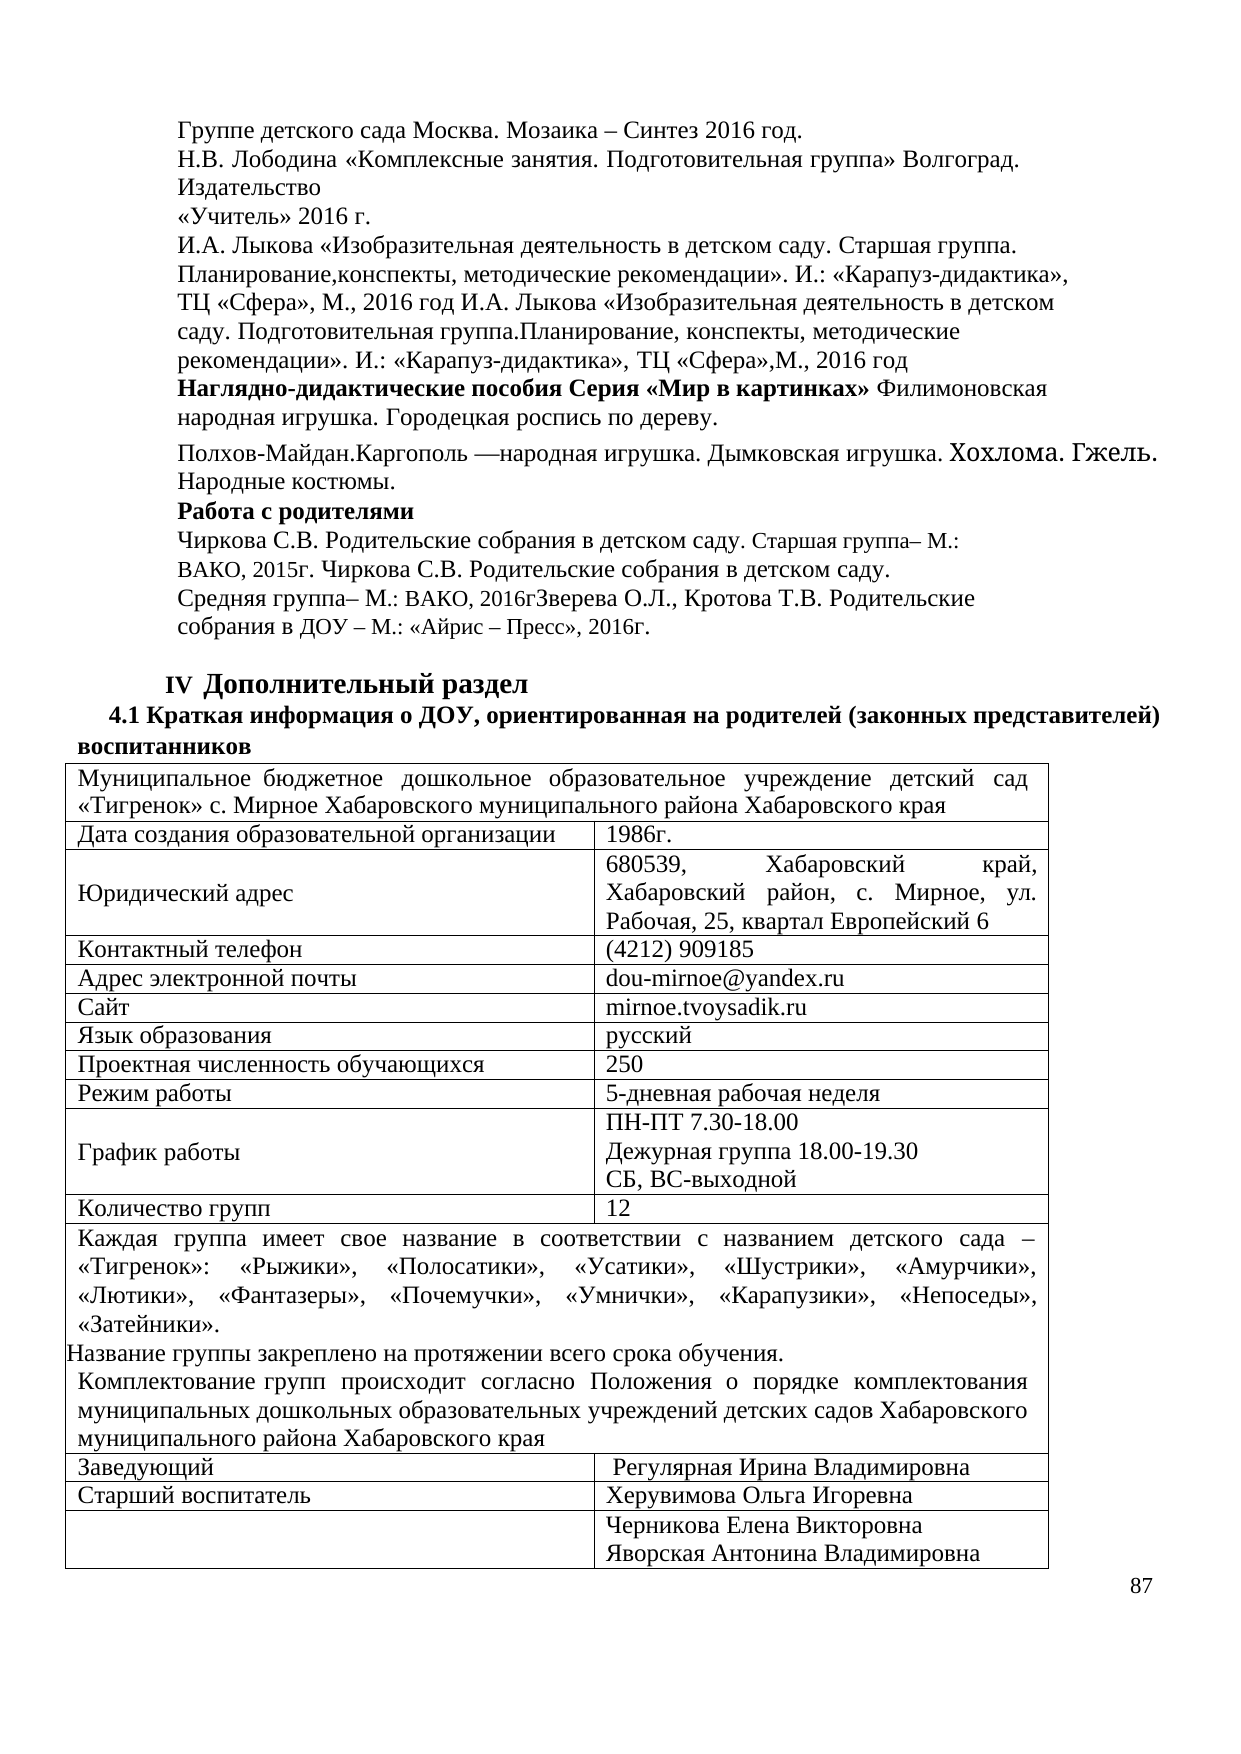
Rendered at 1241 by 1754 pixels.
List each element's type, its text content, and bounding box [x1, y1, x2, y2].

text Группе детского сада Москва. Мозаика – Синтез 2016 год. [177, 116, 1205, 144]
table_cell Херувимова Ольга Игоревна [595, 1482, 1048, 1510]
table_cell 1986г. [595, 822, 1048, 849]
table_cell Количество групп [66, 1195, 594, 1222]
subtitle Работа с родителями [177, 497, 1205, 525]
table_cell Режим работы [66, 1080, 594, 1107]
subtitle 4.1 Краткая информация о ДОУ, ориентированная на родителей (законных представителей) воспитанников [77, 700, 1162, 760]
table_cell (4212) 909185 [595, 936, 1048, 964]
table_cell 12 [595, 1195, 1048, 1222]
table_cell Проектная численность обучающихся [66, 1051, 594, 1079]
text Полхов-Майдан.Каргополь —народная игрушка. Дымковская игрушка. Хохлома. Гжель. [177, 438, 1205, 467]
subtitle IV Дополнительный раздел [165, 666, 1205, 700]
table_cell [66, 1511, 594, 1568]
table_cell 5-дневная рабочая неделя [595, 1080, 1048, 1107]
table_cell Черникова Елена Викторовна Яворская Антонина Владимировна [595, 1511, 1048, 1568]
table_cell Контактный телефон [66, 936, 594, 964]
table_header Муниципальное бюджетное дошкольное образовательное учреждение детский сад «Тигренок» с. Мирное Хабаровского муниципального района Хабаровского края [66, 764, 1048, 821]
table_cell русский [595, 1023, 1048, 1050]
table_cell График работы [66, 1109, 594, 1194]
table_cell ПН-ПТ 7.30-18.00 Дежурная группа 18.00-19.30 СБ, ВС-выходной [595, 1109, 1048, 1194]
table_cell mirnoe.tvoysadik.ru [595, 994, 1048, 1022]
text Чиркова С.В. Родительские собрания в детском саду. Старшая группа– М.: ВАКО, 2015г. Чиркова С.В. Родительские собрания в детском саду. [177, 525, 1011, 583]
text «Учитель» 2016 г. [177, 201, 1205, 230]
table_cell Юридический адрес [66, 850, 594, 935]
table_cell Каждая группа имеет свое название в соответствии с названием детского сада – «Тигренок»: «Рыжики», «Полосатики», «Усатики», «Шустрики», «Амурчики», «Лютики», «Фантазеры», «Почемучки», «Умнички», «Карапузики», «Непоседы», «Затейники». Название группы закреплено на протяжении всего срока обучения. Комплектование групп происходит согласно Положения о порядке комплектования муниципальных дошкольных образовательных учреждений детских садов Хабаровского муниципального района Хабаровского края [66, 1224, 1048, 1453]
table_cell Старший воспитатель [66, 1482, 594, 1510]
text Н.В. Лободина «Комплексные занятия. Подготовительная группа» Волгоград. Издательство [177, 144, 1152, 201]
table_cell 250 [595, 1051, 1048, 1079]
table_cell Заведующий [66, 1454, 594, 1481]
table_cell Регулярная Ирина Владимировна [595, 1454, 1048, 1481]
table_cell 680539, Хабаровский край, Хабаровский район, с. Мирное, ул. Рабочая, 25, квартал Европейский 6 [595, 850, 1048, 935]
table_cell Дата создания образовательной организации [66, 822, 594, 849]
table_cell dou-mirnoe@yandex.ru [595, 965, 1048, 993]
text Наглядно-дидактические пособия Серия «Мир в картинках» Филимоновская народная игрушка. Городецкая роспись по дереву. [177, 374, 1049, 430]
text И.А. Лыкова «Изобразительная деятельность в детском саду. Старшая группа. Планирование,конспекты, методические рекомендации». И.: «Карапуз-дидактика», ТЦ «Сфера», М., 2016 год И.А. Лыкова «Изобразительная деятельность в детском саду. Подготовительная группа.Планирование, конспекты, методические рекомендации». И.: «Карапуз-дидактика», ТЦ «Сфера»,М., 2016 год [177, 230, 1070, 374]
text Народные костюмы. [177, 467, 1205, 496]
table_cell Сайт [66, 994, 594, 1022]
text Средняя группа– М.: ВАКО, 2016гЗверева О.Л., Кротова Т.В. Родительские собрания в ДОУ – М.: «Айрис – Пресс», 2016г. [177, 583, 1026, 640]
table_cell Адрес электронной почты [66, 965, 594, 993]
table_cell Язык образования [66, 1023, 594, 1050]
